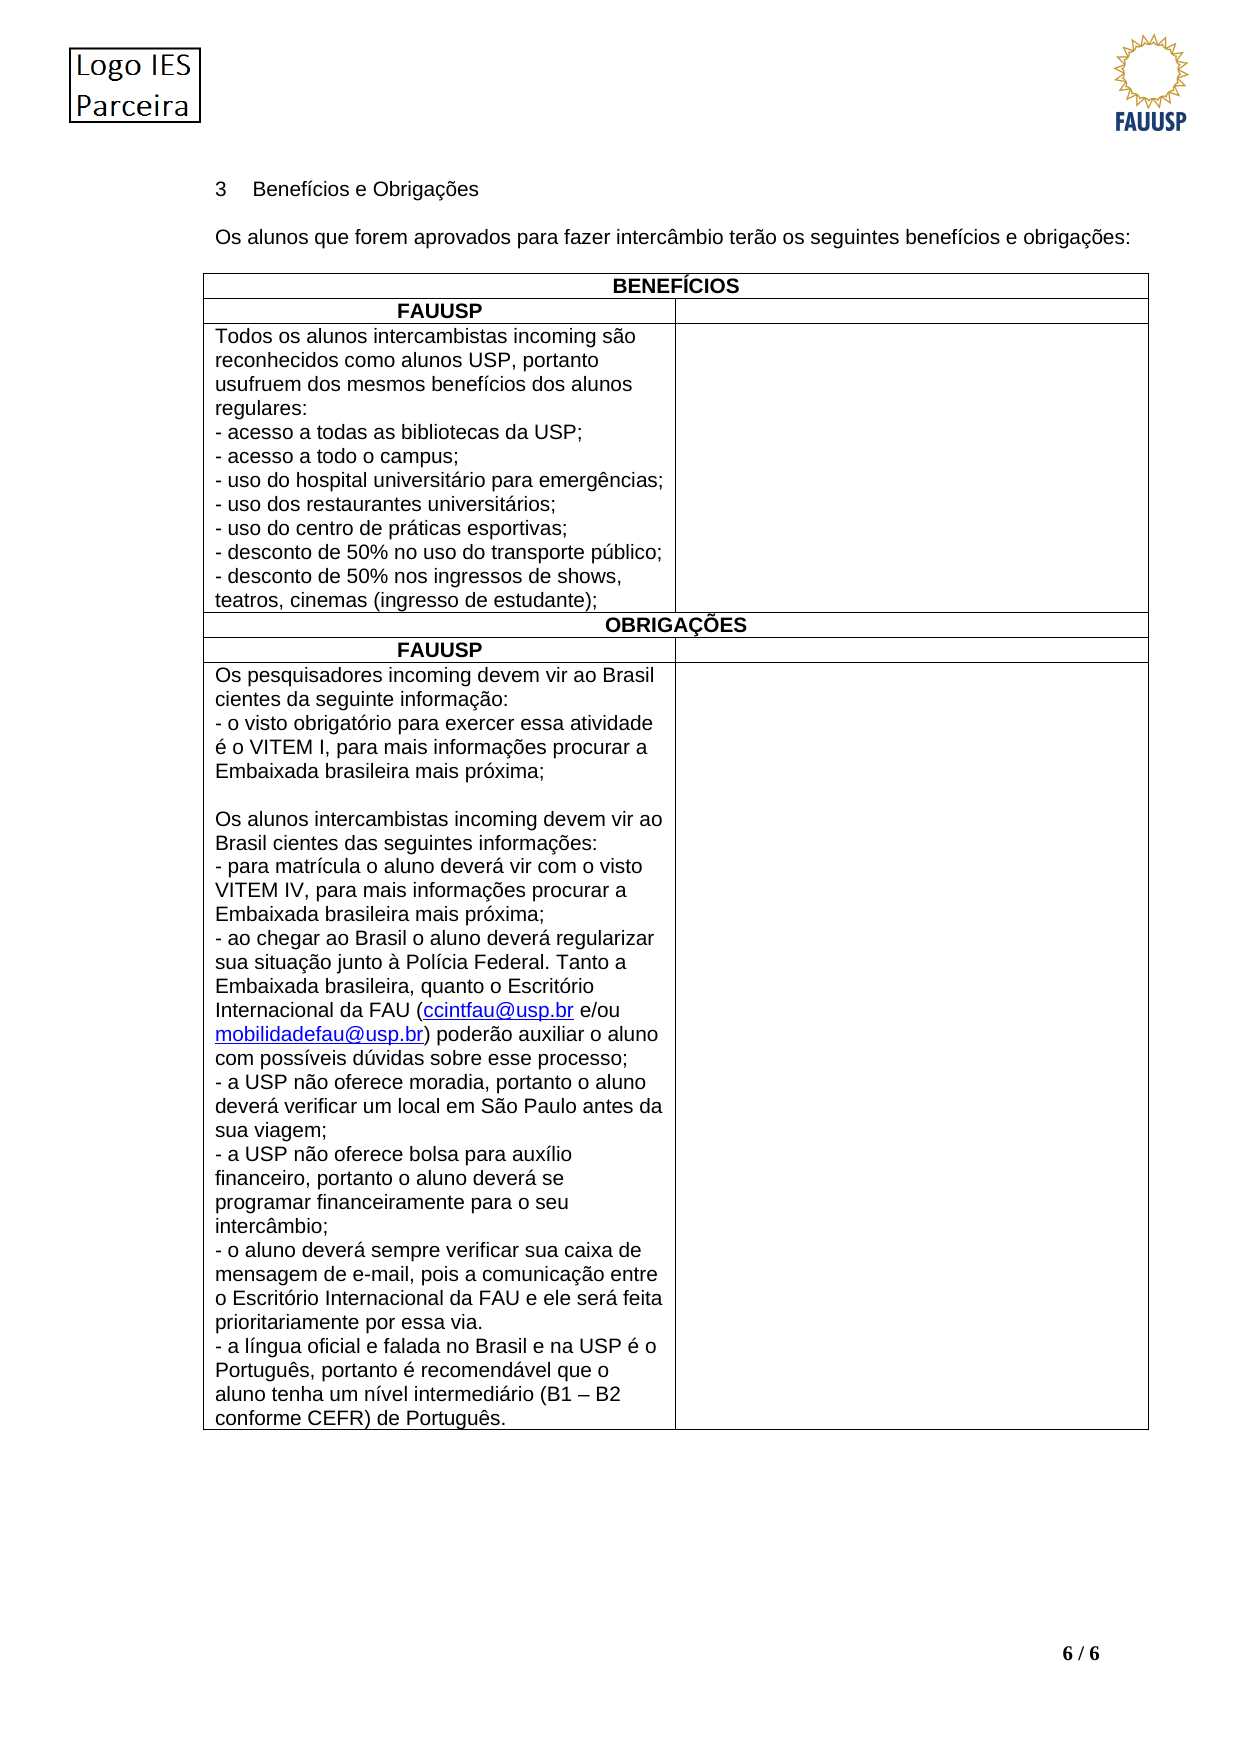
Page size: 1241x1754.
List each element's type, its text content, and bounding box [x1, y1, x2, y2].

table_cell [676, 299, 1148, 323]
table_cell [676, 324, 1148, 612]
text Os alunos que forem aprovados para fazer intercâmbio terão os seguintes benefícios e obrigações: [215, 225, 1137, 249]
table_cell [676, 663, 1148, 1429]
table_cell [676, 638, 1148, 662]
table_cell FAUUSP [204, 638, 675, 662]
picture [65, 43, 204, 126]
table_cell Os pesquisadores incoming devem vir ao Brasil cientes da seguinte informação: - o visto obrigatório para exercer essa atividade é o VITEM I, para mais informações procurar a Embaixada brasileira mais próxima; Os alunos intercambistas incoming devem vir ao Brasil cientes das seguintes informações: - para matrícula o aluno deverá vir com o visto VITEM IV, para mais informações procurar a Embaixada brasileira mais próxima; - ao chegar ao Brasil o aluno deverá regularizar sua situação junto à Polícia Federal. Tanto a Embaixada brasileira, quanto o Escritório Internacional da FAU (ccintfau@usp.br e/ou mobilidadefau@usp.br) poderão auxiliar o aluno com possíveis dúvidas sobre esse processo; - a USP não oferece moradia, portanto o aluno deverá verificar um local em São Paulo antes da sua viagem; - a USP não oferece bolsa para auxílio financeiro, portanto o aluno deverá se programar financeiramente para o seu intercâmbio; - o aluno deverá sempre verificar sua caixa de mensagem de e-mail, pois a comunicação entre o Escritório Internacional da FAU e ele será feita prioritariamente por essa via. - a língua oficial e falada no Brasil e na USP é o Português, portanto é recomendável que o aluno tenha um nível intermediário (B1 – B2 conforme CEFR) de Português. [204, 663, 675, 1429]
table_header BENEFÍCIOS [204, 274, 1148, 298]
picture [1099, 30, 1203, 134]
table_cell OBRIGAÇÕES [204, 613, 1148, 637]
list Benefícios e Obrigações [215, 177, 1137, 201]
table_cell FAUUSP [204, 299, 675, 323]
table_cell Todos os alunos intercambistas incoming são reconhecidos como alunos USP, portanto usufruem dos mesmos benefícios dos alunos regulares: - acesso a todas as bibliotecas da USP; - acesso a todo o campus; - uso do hospital universitário para emergências; - uso dos restaurantes universitários; - uso do centro de práticas esportivas; - desconto de 50% no uso do transporte público; - desconto de 50% nos ingressos de shows, teatros, cinemas (ingresso de estudante); [204, 324, 675, 612]
